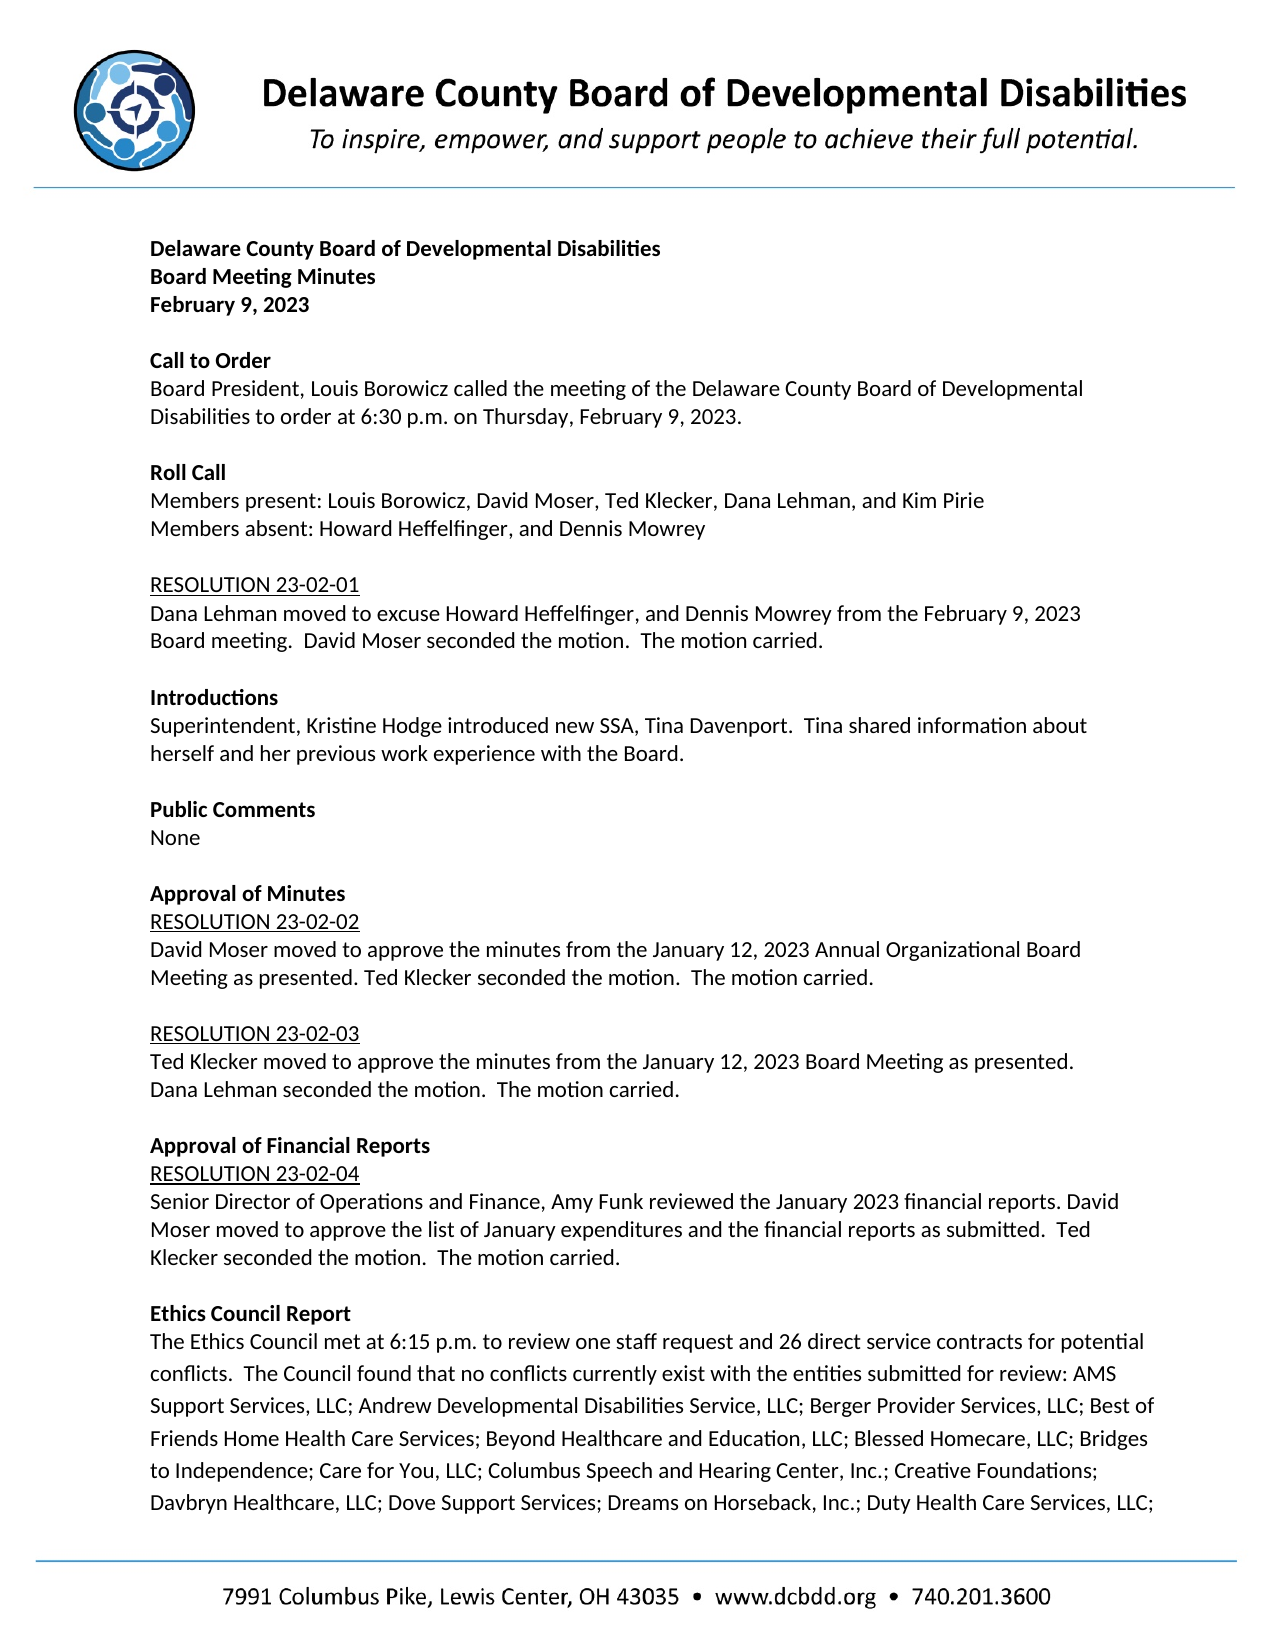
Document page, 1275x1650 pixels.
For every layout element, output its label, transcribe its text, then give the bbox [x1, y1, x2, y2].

text Approval of Financial Reports [150, 1131, 1125, 1159]
text Approval of Minutes [150, 879, 1125, 907]
text Board Meeting Minutes [150, 262, 1125, 290]
text Introductions [150, 683, 1125, 711]
text Call to Order [150, 346, 1125, 374]
text David Moser moved to approve the minutes from the January 12, 2023 Annual Organizational Board Meeting as presented. Ted Klecker seconded the motion. The motion carried. [150, 935, 1125, 991]
picture [0, 1499, 1274, 1650]
text RESOLUTION 23-02-02 [150, 907, 1125, 935]
text Delaware County Board of Developmental Disabilities [150, 234, 1125, 262]
text RESOLUTION 23-02-01 [150, 571, 1125, 599]
text Board President, Louis Borowicz called the meeting of the Delaware County Board of Developmental Disabilities to order at 6:30 p.m. on Thursday, February 9, 2023. [150, 374, 1125, 431]
text February 9, 2023 [150, 290, 1125, 318]
text Ethics Council Report [150, 1299, 1125, 1327]
text Superintendent, Kristine Hodge introduced new SSA, Tina Davenport. Tina shared information about herself and her previous work experience with the Board. [150, 711, 1125, 767]
picture [0, 0, 1274, 225]
text RESOLUTION 23-02-04 [150, 1159, 1125, 1187]
text RESOLUTION 23-02-03 [150, 1019, 1125, 1047]
text Members present: Louis Borowicz, David Moser, Ted Klecker, Dana Lehman, and Kim Pirie [150, 487, 1125, 514]
text Public Comments [150, 795, 1125, 823]
text None [150, 823, 1125, 851]
text Dana Lehman moved to excuse Howard Heffelfinger, and Dennis Mowrey from the February 9, 2023 Board meeting. David Moser seconded the motion. The motion carried. [150, 599, 1125, 655]
text Members absent: Howard Heffelfinger, and Dennis Mowrey [150, 514, 1125, 543]
text Ted Klecker moved to approve the minutes from the January 12, 2023 Board Meeting as presented. Dana Lehman seconded the motion. The motion carried. [150, 1047, 1125, 1103]
text Senior Director of Operations and Finance, Amy Funk reviewed the January 2023 financial reports. David Moser moved to approve the list of January expenditures and the financial reports as submitted. Ted Klecker seconded the motion. The motion carried. [150, 1187, 1125, 1271]
text Roll Call [150, 458, 1125, 487]
